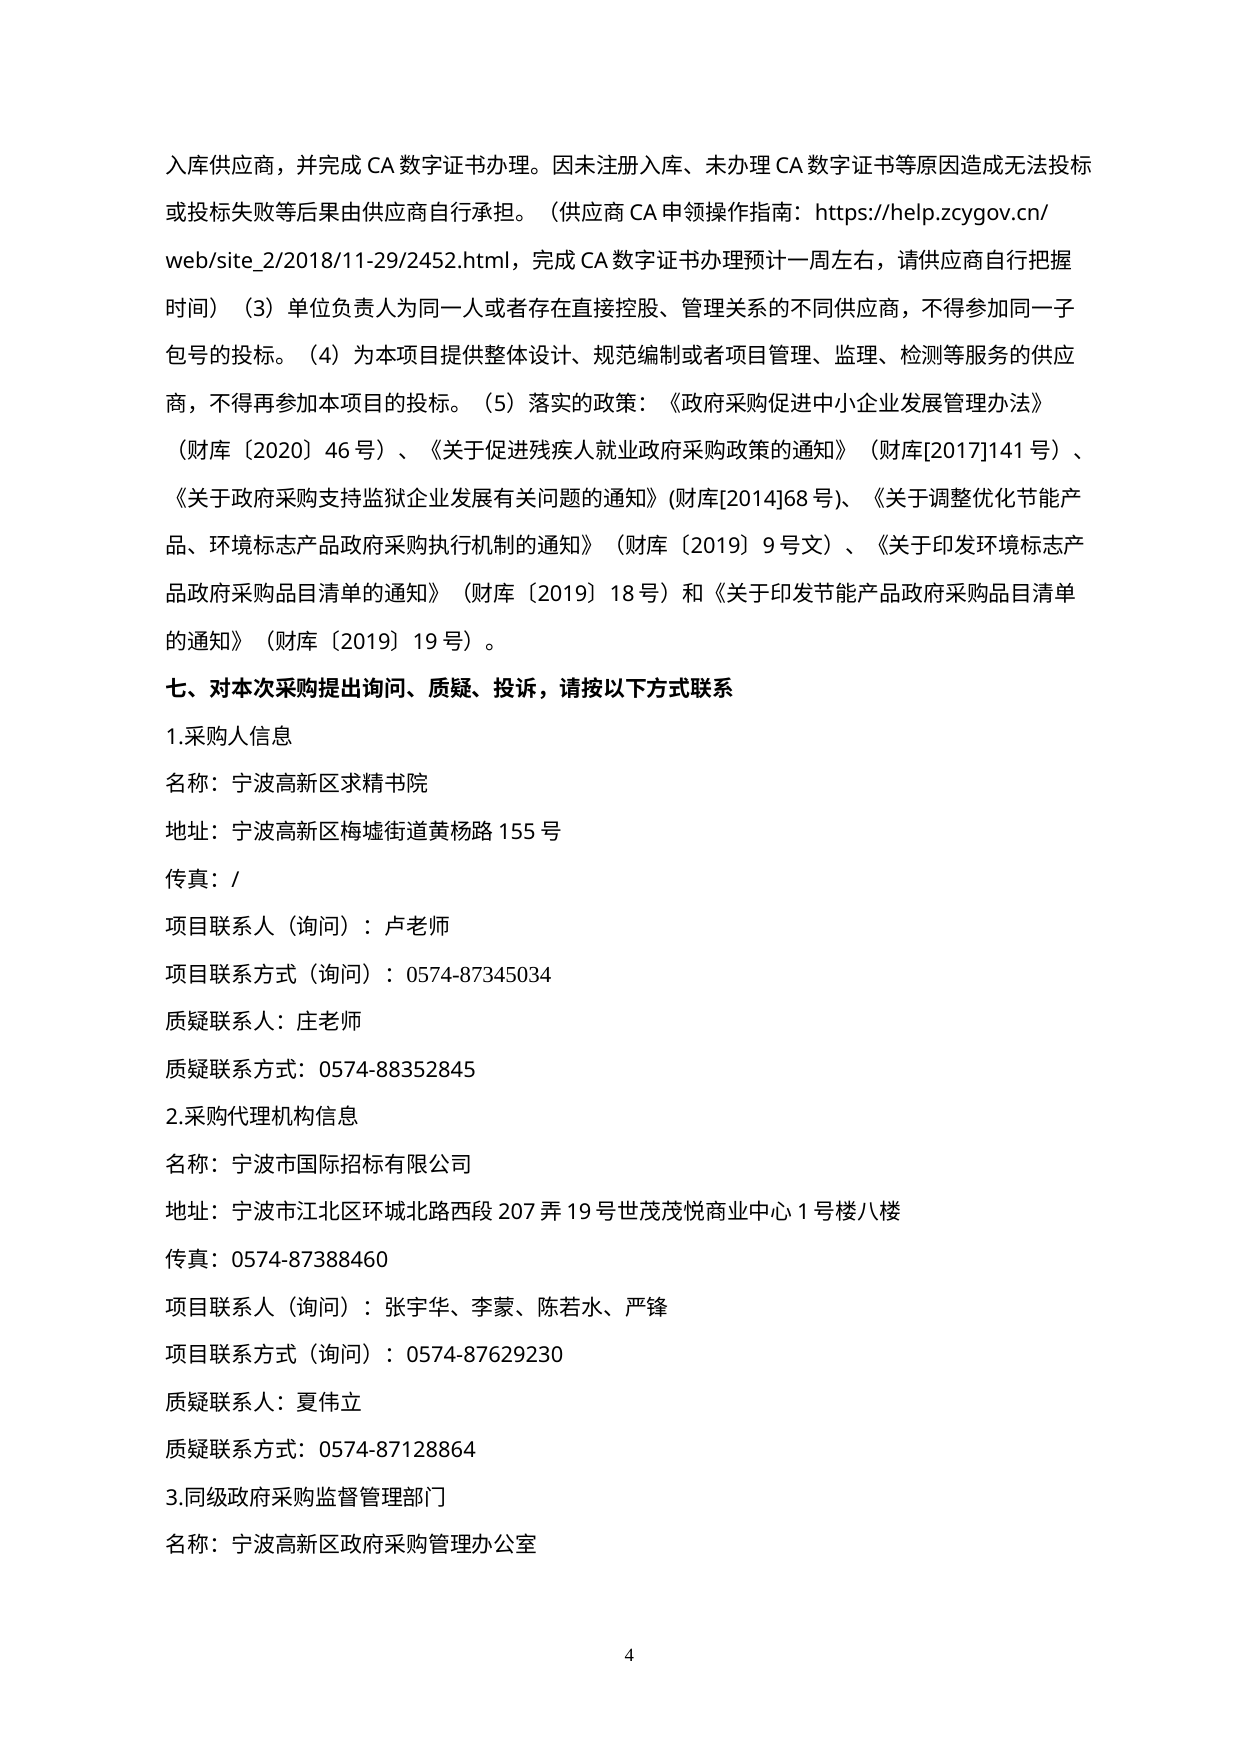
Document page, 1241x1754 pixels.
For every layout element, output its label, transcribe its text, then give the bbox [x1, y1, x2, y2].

text 1.采购人信息 [165, 719, 1092, 751]
text 项目联系人（询问）：卢老师 [165, 909, 1092, 941]
text 质疑联系人：庄老师 [165, 1004, 1092, 1036]
text 项目联系人（询问）：张宇华、李蒙、陈若水、严锋 [165, 1289, 1092, 1321]
text 2.采购代理机构信息 [165, 1099, 1092, 1131]
text 名称：宁波高新区政府采购管理办公室 [165, 1527, 1092, 1559]
text 质疑联系方式：0574-87128864 [165, 1432, 1092, 1464]
text 地址：宁波高新区梅墟街道黄杨路155号 [165, 814, 1092, 846]
text 3.同级政府采购监督管理部门 [165, 1480, 1092, 1512]
text 质疑联系方式：0574-88352845 [165, 1052, 1092, 1083]
text 项目联系方式（询问）：0574-87345034 [165, 957, 1092, 988]
text 地址：宁波市江北区环城北路西段207弄19号世茂茂悦商业中心1号楼八楼 [165, 1194, 1092, 1226]
text 名称：宁波高新区求精书院 [165, 766, 1092, 798]
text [165, 148, 1092, 656]
text 传真：/ [165, 862, 1092, 893]
text 名称：宁波市国际招标有限公司 [165, 1147, 1092, 1178]
text 传真：0574-87388460 [165, 1242, 1092, 1274]
text 项目联系方式（询问）：0574-87629230 [165, 1337, 1092, 1369]
text 七、对本次采购提出询问、质疑、投诉，请按以下方式联系 [165, 671, 1092, 703]
text 质疑联系人：夏伟立 [165, 1385, 1092, 1416]
